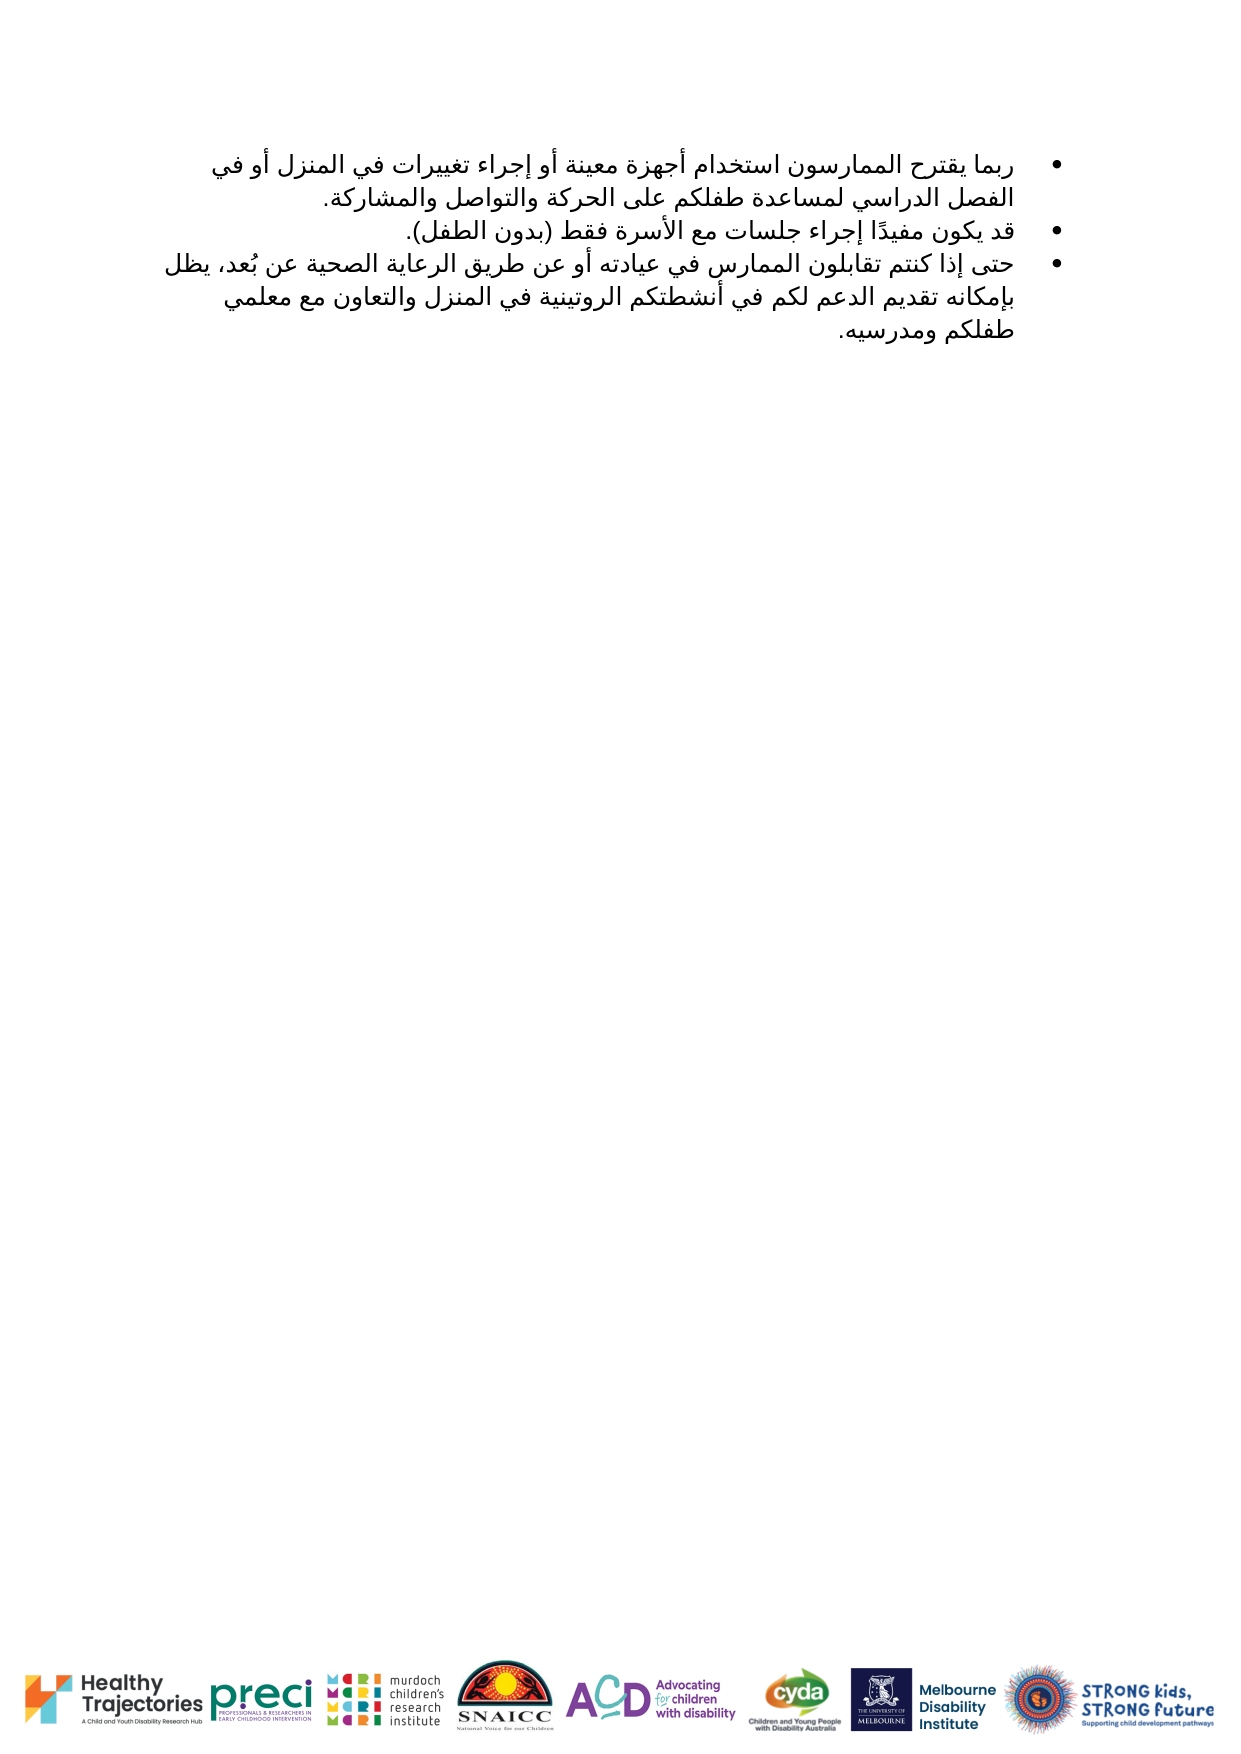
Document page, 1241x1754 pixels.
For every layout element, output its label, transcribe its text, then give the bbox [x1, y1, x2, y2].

picture [25, 1650, 1214, 1750]
list ربما يقترح الممارسون استخدام أجهزة معينة أو إجراء تغييرات في المنزل أو في الفصل الدراسي لمساعدة طفلكم على الحركة والتواصل والمشاركة. [150, 150, 1053, 212]
list حتى إذا كنتم تقابلون الممارس في عيادته أو عن طريق الرعاية الصحية عن بُعد، يظل بإمكانه تقديم الدعم لكم في أنشطتكم الروتينية في المنزل والتعاون مع معلمي طفلكم ومدرسيه. [150, 249, 1053, 344]
list قد يكون مفيدًا إجراء جلسات مع الأسرة فقط (بدون الطفل). [150, 216, 1053, 245]
